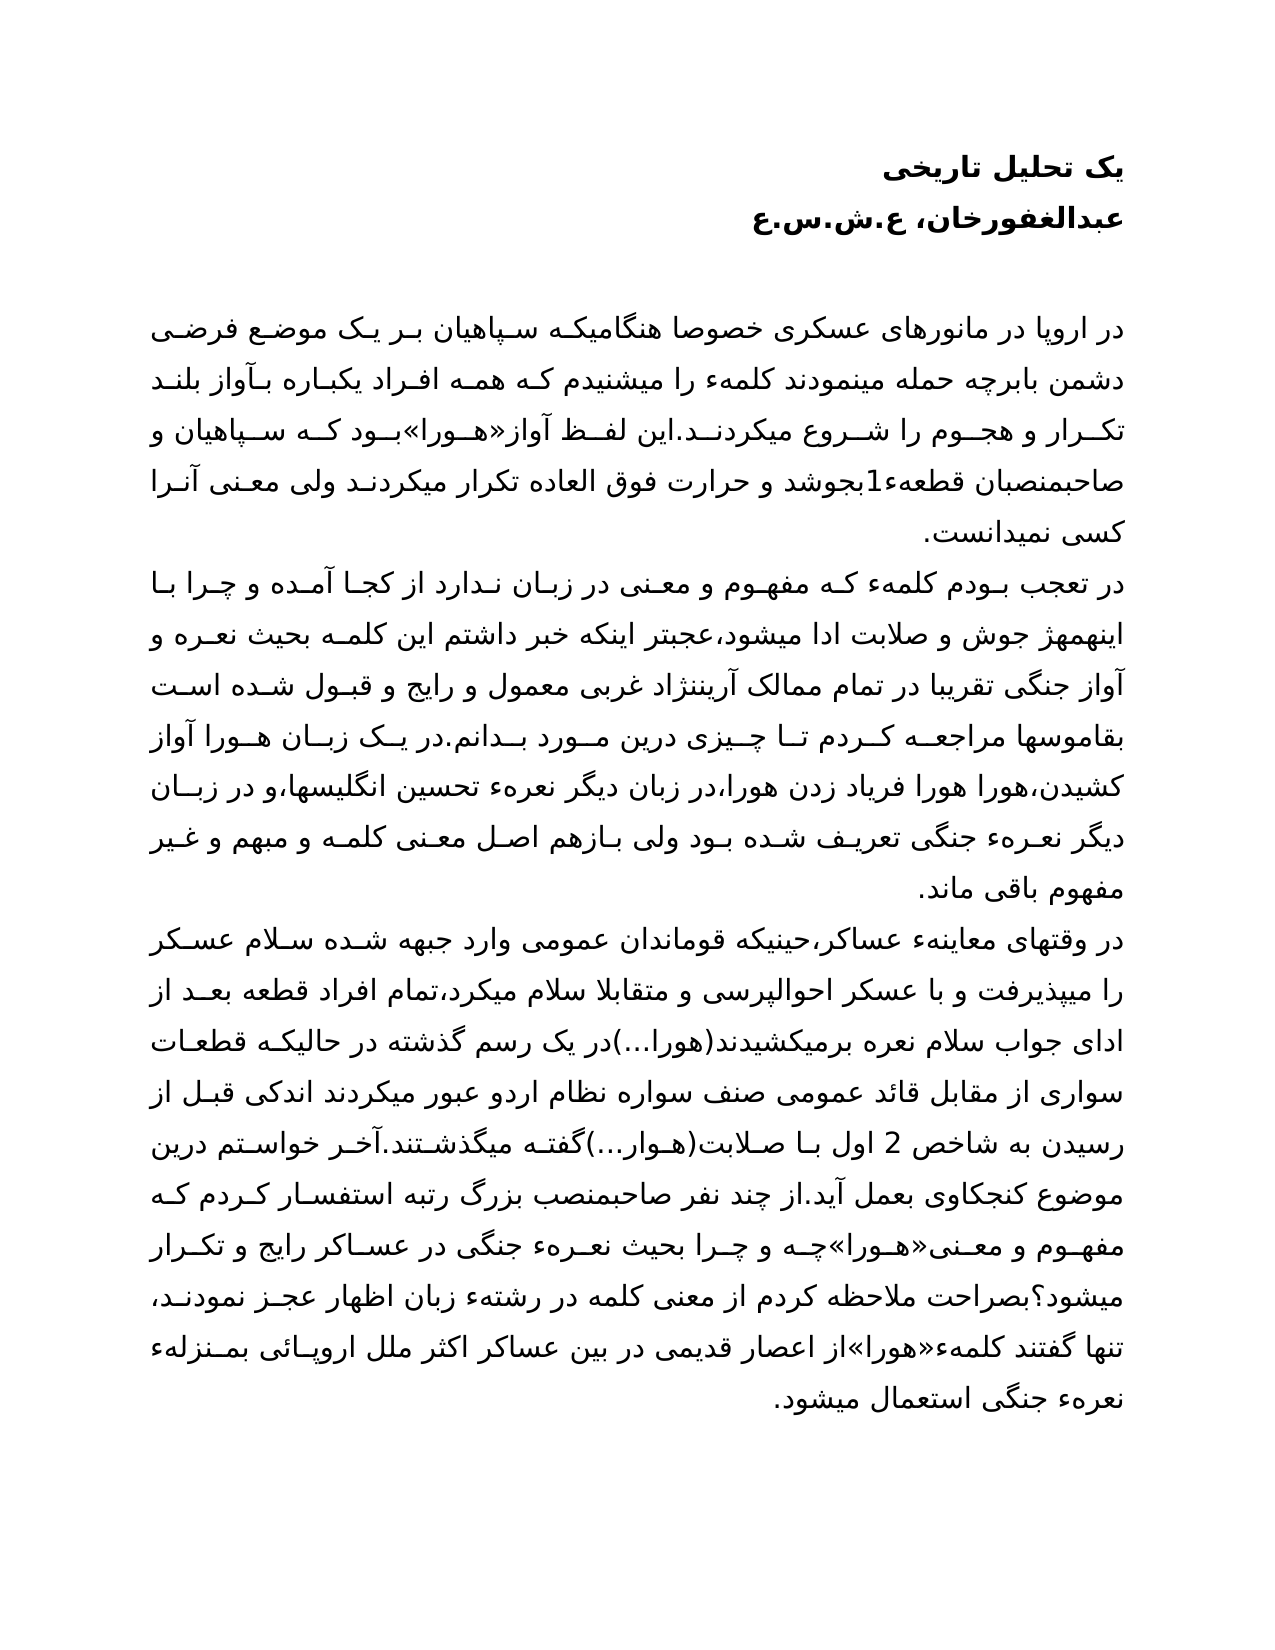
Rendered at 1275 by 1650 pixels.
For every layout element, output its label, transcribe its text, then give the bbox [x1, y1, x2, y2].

text در تعجب بودم کلمهء که مفهوم و معنی در زبان ندارد از کجا آمده و چرا با اینهمه‏ژ جوش و صلابت ادا میشود،عجبتر اینکه خبر داشتم این کلمه بحیث نعره و آواز جنگی تقریبا در تمام ممالک آرین‏نژاد غربی معمول و رایج و قبول شده است بقاموس‏ها مراجعه کردم تا چیزی درین مورد بدانم.در یک زبان هورا آواز کشیدن،هورا هورا فریاد زدن هورا،در زبان دیگر نعرهء تحسین انگلیسها،و در زبان دیگر نعرهء جنگی تعریف شده بود ولی بازهم اصل معنی کلمه و مبهم و غیر مفهوم باقی ماند. [150, 566, 1125, 906]
text یک تحلیل تاریخی [150, 150, 1125, 184]
text عبدالغفورخان، ع.ش.س.ع [150, 201, 1125, 235]
text در اروپا در مانورهای عسکری خصوصا هنگامیکه سپاهیان بر یک موضع فرضی‏ دشمن بابرچه حمله مینمودند کلمهء را می‏شنیدم که همه افراد یکباره بآواز بلند تکرار و هجوم را شروع میکردند.این لفظ آواز«هورا»بود که سپاهیان و صاحبمنصبان‏ قطعهء1بجوشد و حرارت فوق العاده تکرار میکردند ولی معنی آنرا کسی نمیدانست. [150, 311, 1125, 549]
text در وقتهای معاینهء عساکر،حینیکه قوماندان عمومی وارد جبهه شده سلام‏ عسکر را میپذیرفت و با عسکر احوال‏پرسی و متقابلا سلام میکرد،تمام افراد قطعه‏ بعد از ادای جواب سلام نعره برمیکشیدند(هورا...)در یک رسم گذشته در حالیکه‏ قطعات سواری از مقابل قائد عمومی صنف سواره نظام اردو عبور میکردند اندکی‏ قبل از رسیدن به شاخص 2 اول با صلابت(هوار...)گفته میگذشتند.آخر خواستم درین موضوع کنجکاوی بعمل آید.از چند نفر صاحبمنصب بزرگ رتبه‏ استفسار کردم که مفهوم و معنی«هورا»چه و چرا بحیث نعرهء جنگی در عساکر رایج و تکرار میشود؟بصراحت ملاحظه کردم از معنی کلمه در رشتهء زبان اظهار عجز نمودند، تنها گفتند کلمهء«هورا»از اعصار قدیمی در بین عساکر اکثر ملل اروپائی بمنزلهء نعرهء جنگی استعمال میشود. [150, 923, 1125, 1415]
